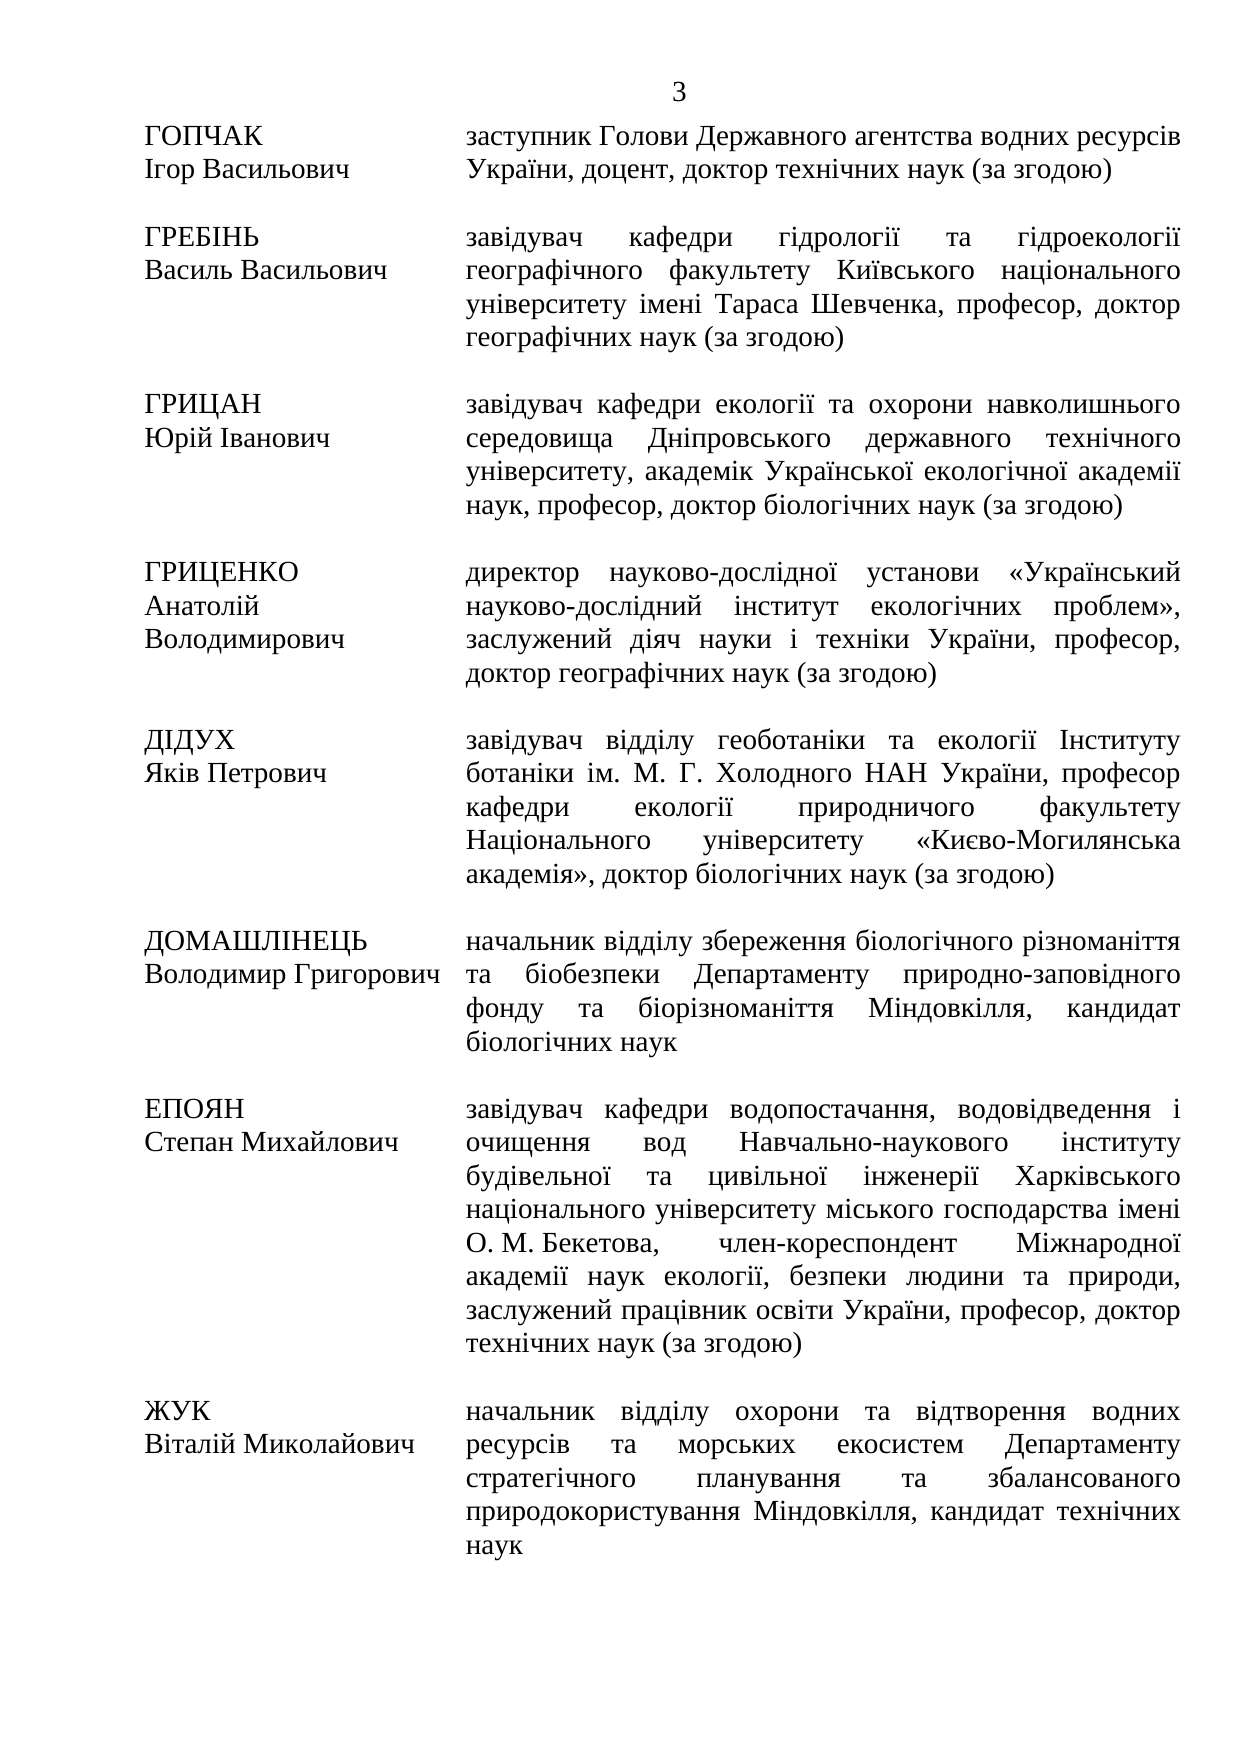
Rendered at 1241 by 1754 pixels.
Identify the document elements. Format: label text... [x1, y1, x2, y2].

table_cell Жук Віталій Миколайович [144, 1393, 454, 1627]
table_cell Епоян Степан Михайлович [144, 1091, 454, 1393]
table_cell ГРИЦАН юрій Іванович [144, 386, 454, 554]
table_cell директор науково-дослідної установи «Український науково-дослідний інститут екологічних проблем», заслужений діяч науки і техніки України, професор, доктор географічних наук (за згодою) [454, 554, 1192, 722]
table_cell гопчак Ігор Васильович [144, 118, 454, 219]
table_cell завідувач відділу геоботаніки та екології Інституту ботаніки ім. М. Г. Холодного НАН України, професор кафедри екології природничого факультету Національного університету «Києво-Могилянська академія», доктор біологічних наук (за згодою) [454, 722, 1192, 923]
table_cell начальник відділу збереження біологічного різноманіття та біобезпеки Департаменту природно-заповідного фонду та біорізноманіття Міндовкілля, кандидат біологічних наук [454, 923, 1192, 1091]
table_cell начальник відділу охорони та відтворення водних ресурсів та морських екосистем Департаменту стратегічного планування та збалансованого природокористування Міндовкілля, кандидат технічних наук [454, 1393, 1192, 1627]
table_cell завідувач кафедри водопостачання, водовідведення і очищення вод Навчально-наукового інституту будівельної та цивільної інженерії Харківського національного університету міського господарства імені О. М. Бекетова, член-кореспондент Міжнародної академії наук екології, безпеки людини та природи, заслужений працівник освіти України, професор, доктор технічних наук (за згодою) [454, 1091, 1192, 1393]
table_cell Гриценко Анатолій Володимирович [144, 554, 454, 722]
table_cell Дідух Яків Петрович [144, 722, 454, 923]
table_cell Гребінь Василь Васильович [144, 219, 454, 386]
table_cell ДОМАШЛІНЕЦЬ Володимир Григорович [144, 923, 454, 1091]
table_cell завідувач кафедри екології та охорони навколишнього середовища Дніпровського державного технічного університету, академік Української екологічної академії наук, професор, доктор біологічних наук (за згодою) [454, 386, 1192, 554]
table_cell заступник Голови Державного агентства водних ресурсів України, доцент, доктор технічних наук (за згодою) [454, 118, 1192, 219]
table_cell завідувач кафедри гідрології та гідроекології географічного факультету Київського національного університету імені Тараса Шевченка, професор, доктор географічних наук (за згодою) [454, 219, 1192, 386]
